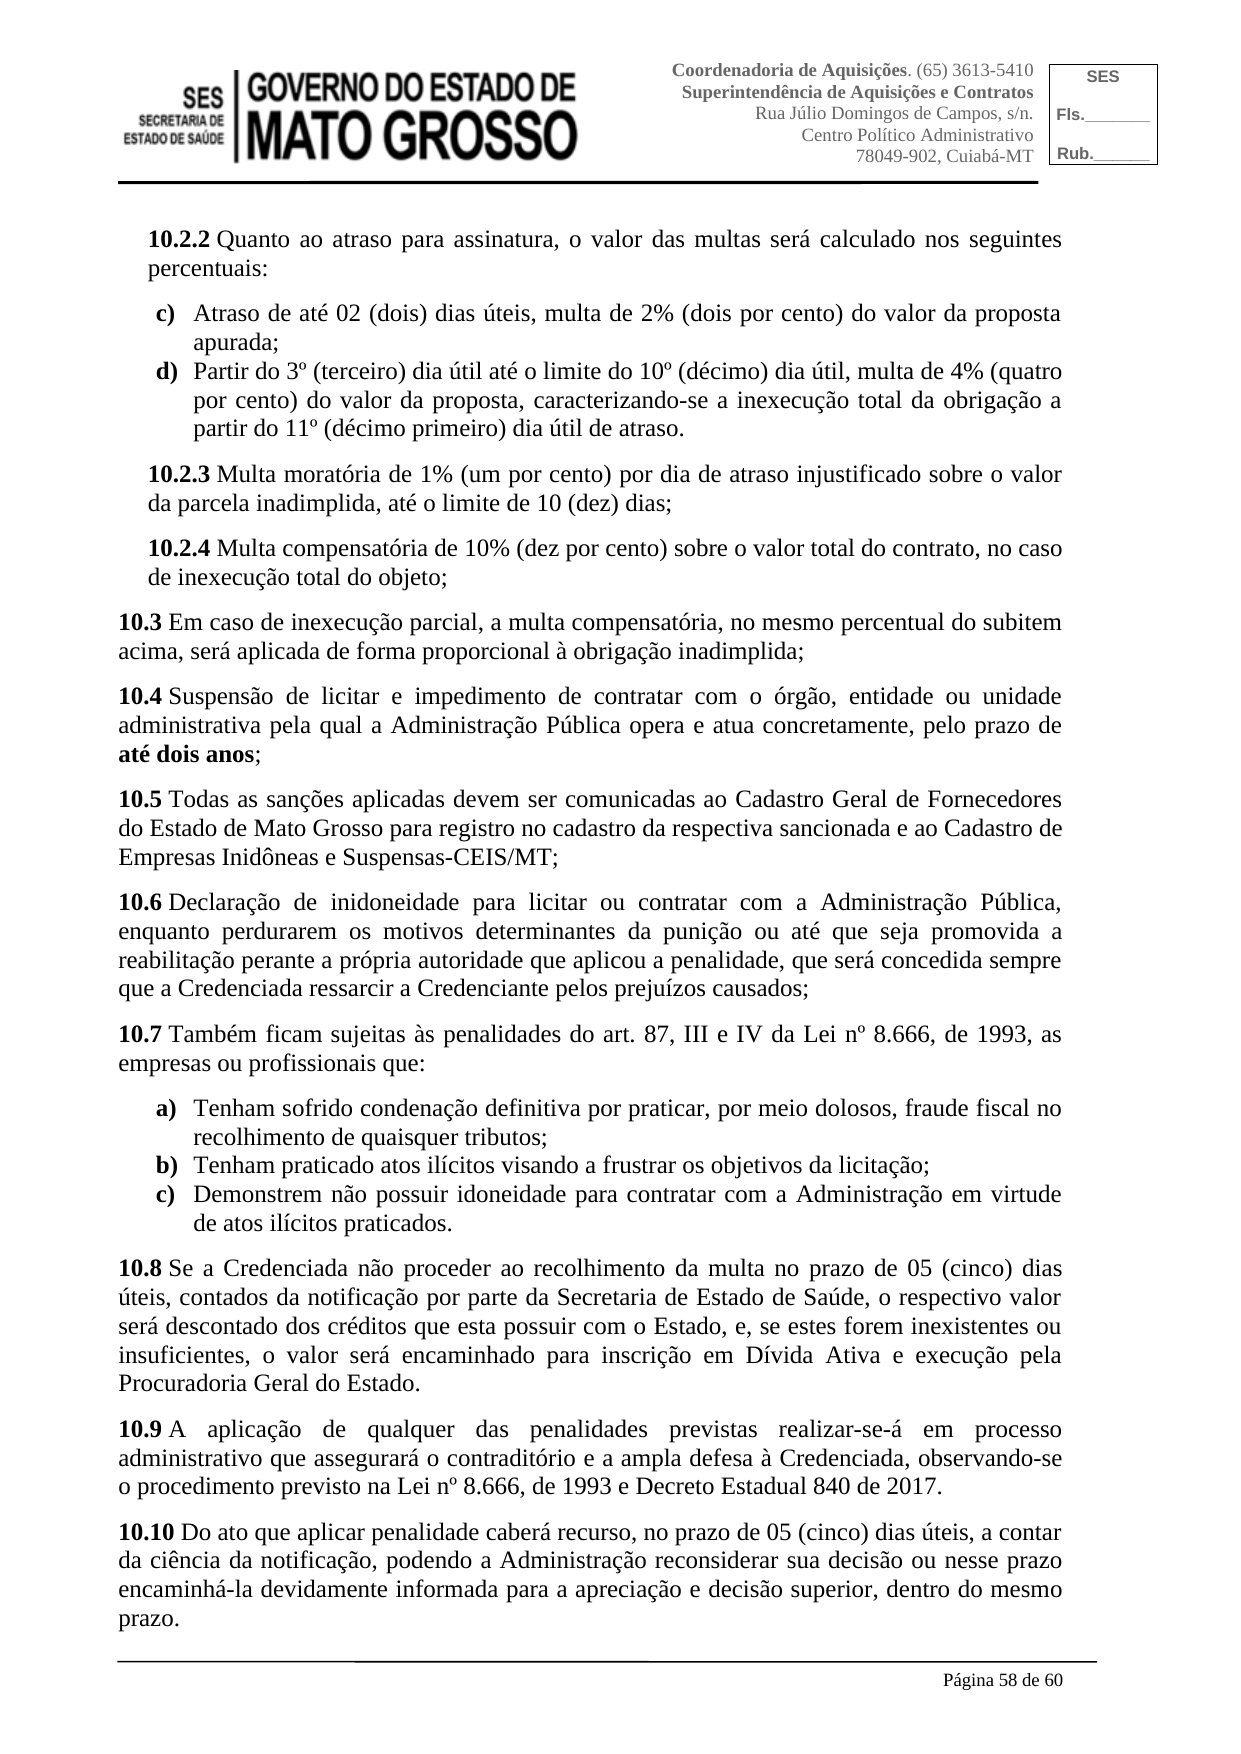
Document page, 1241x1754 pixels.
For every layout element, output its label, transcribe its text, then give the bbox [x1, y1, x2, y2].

list Tenham praticado atos ilícitos visando a frustrar os objetivos da licitação; [156, 1151, 1063, 1179]
text Todas as sanções aplicadas devem ser comunicadas ao Cadastro Geral de Fornecedores do Estado de Mato Grosso para registro no cadastro da respectiva sancionada e ao Cadastro de Empresas Inidôneas e Suspensas-CEIS/MT; [118, 784, 1063, 871]
text Declaração de inidoneidade para licitar ou contratar com a Administração Pública, enquanto perdurarem os motivos determinantes da punição ou até que seja promovida a reabilitação perante a própria autoridade que aplicou a penalidade, que será concedida sempre que a Credenciada ressarcir a Credenciante pelos prejuízos causados; [118, 887, 1063, 1002]
text Do ato que aplicar penalidade caberá recurso, no prazo de 05 (cinco) dias úteis, a contar da ciência da notificação, podendo a Administração reconsiderar sua decisão ou nesse prazo encaminhá-la devidamente informada para a apreciação e decisão superior, dentro do mesmo prazo. [118, 1517, 1063, 1632]
list Tenham sofrido condenação definitiva por praticar, por meio dolosos, fraude fiscal no recolhimento de quaisquer tributos; [156, 1093, 1063, 1151]
list Partir do 3º (terceiro) dia útil até o limite do 10º (décimo) dia útil, multa de 4% (quatro por cento) do valor da proposta, caracterizando-se a inexecução total da obrigação a partir do 11º (décimo primeiro) dia útil de atraso. [156, 356, 1063, 442]
text Se a Credenciada não proceder ao recolhimento da multa no prazo de 05 (cinco) dias úteis, contados da notificação por parte da Secretaria de Estado de Saúde, o respectivo valor será descontado dos créditos que esta possuir com o Estado, e, se estes forem inexistentes ou insuficientes, o valor será encaminhado para inscrição em Dívida Ativa e execução pela Procuradoria Geral do Estado. [118, 1253, 1063, 1397]
text Suspensão de licitar e impedimento de contratar com o órgão, entidade ou unidade administrativa pela qual a Administração Pública opera e atua concretamente, pelo prazo de até dois anos; [118, 681, 1063, 768]
list Atraso de até 02 (dois) dias úteis, multa de 2% (dois por cento) do valor da proposta apurada; [156, 298, 1063, 356]
list Demonstrem não possuir idoneidade para contratar com a Administração em virtude de atos ilícitos praticados. [156, 1179, 1063, 1237]
text A aplicação de qualquer das penalidades previstas realizar-se-á em processo administrativo que assegurará o contraditório e a ampla defesa à Credenciada, observando-se o procedimento previsto na Lei nº 8.666, de 1993 e Decreto Estadual 840 de 2017. [118, 1414, 1063, 1500]
text Multa compensatória de 10% (dez por cento) sobre o valor total do contrato, no caso de inexecução total do objeto; [148, 533, 1063, 591]
text Multa moratória de 1% (um por cento) por dia de atraso injustificado sobre o valor da parcela inadimplida, até o limite de 10 (dez) dias; [148, 459, 1063, 516]
text Em caso de inexecução parcial, a multa compensatória, no mesmo percentual do subitem acima, será aplicada de forma proporcional à obrigação inadimplida; [118, 607, 1063, 665]
text Quanto ao atraso para assinatura, o valor das multas será calculado nos seguintes percentuais: [148, 224, 1063, 282]
picture [119, 70, 581, 165]
text Também ficam sujeitas às penalidades do art. 87, III e IV da Lei nº 8.666, de 1993, as empresas ou profissionais que: [118, 1019, 1063, 1076]
